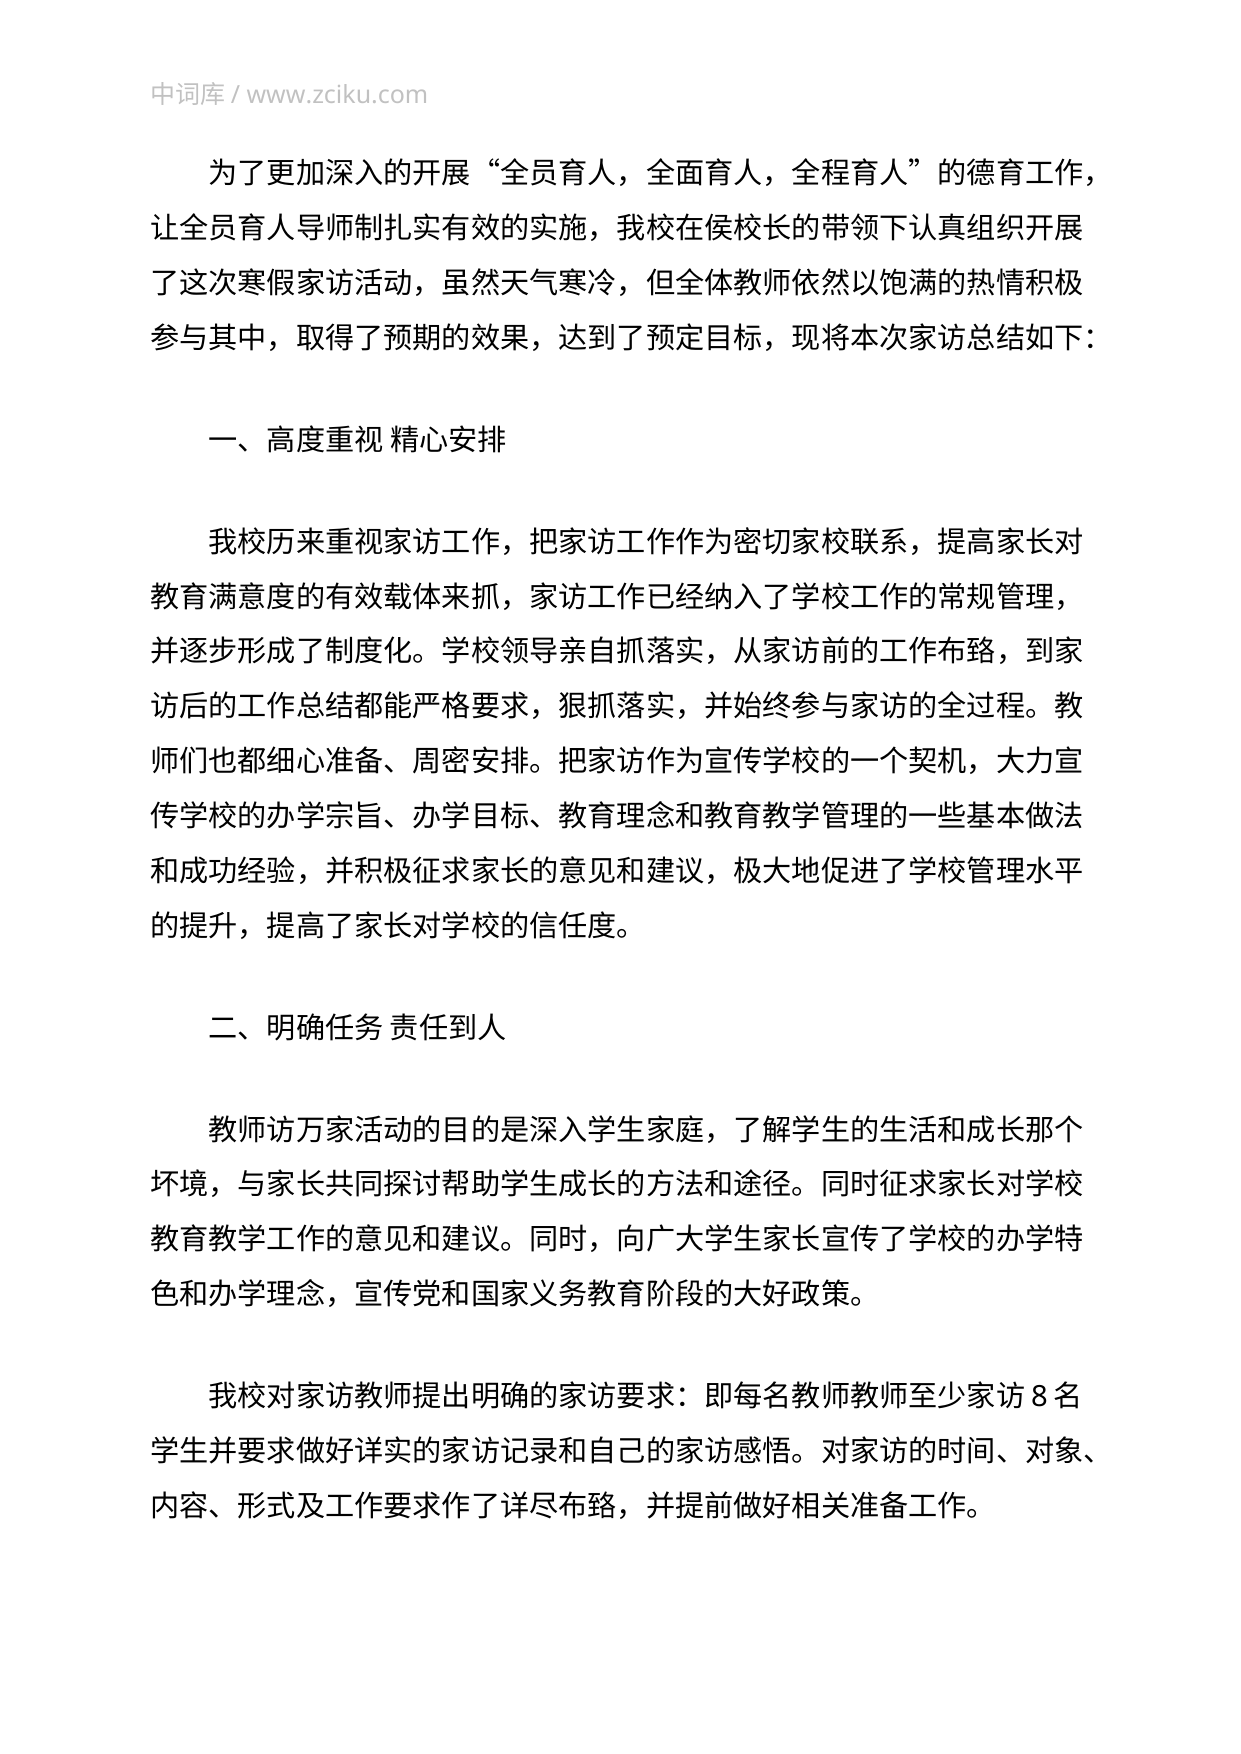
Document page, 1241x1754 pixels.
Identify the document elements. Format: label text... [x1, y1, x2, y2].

text 教师访万家活动的目的是深入学生家庭，了解学生的生活和成长那个坏境，与家长共同探讨帮助学生成长的方法和途径。同时征求家长对学校教育教学工作的意见和建议。同时，向广大学生家长宣传了学校的办学特色和办学理念，宣传党和国家义务教育阶段的大好政策。 [150, 1106, 1090, 1313]
text 为了更加深入的开展“全员育人，全面育人，全程育人”的德育工作，让全员育人导师制扎实有效的实施，我校在侯校长的带领下认真组织开展了这次寒假家访活动，虽然天气寒冷，但全体教师依然以饱满的热情积极参与其中，取得了预期的效果，达到了预定目标，现将本次家访总结如下： [150, 150, 1090, 357]
text 二、明确任务 责任到人 [150, 1004, 1090, 1047]
text 一、高度重视 精心安排 [150, 416, 1090, 459]
text 我校对家访教师提出明确的家访要求：即每名教师教师至少家访8名学生并要求做好详实的家访记录和自己的家访感悟。对家访的时间、对象、内容、形式及工作要求作了详尽布臵，并提前做好相关准备工作。 [150, 1372, 1090, 1525]
text 我校历来重视家访工作，把家访工作作为密切家校联系，提高家长对教育满意度的有效载体来抓，家访工作已经纳入了学校工作的常规管理，并逐步形成了制度化。学校领导亲自抓落实，从家访前的工作布臵，到家访后的工作总结都能严格要求，狠抓落实，并始终参与家访的全过程。教师们也都细心准备、周密安排。把家访作为宣传学校的一个契机，大力宣传学校的办学宗旨、办学目标、教育理念和教育教学管理的一些基本做法和成功经验，并积极征求家长的意见和建议，极大地促进了学校管理水平的提升，提高了家长对学校的信任度。 [150, 518, 1090, 945]
